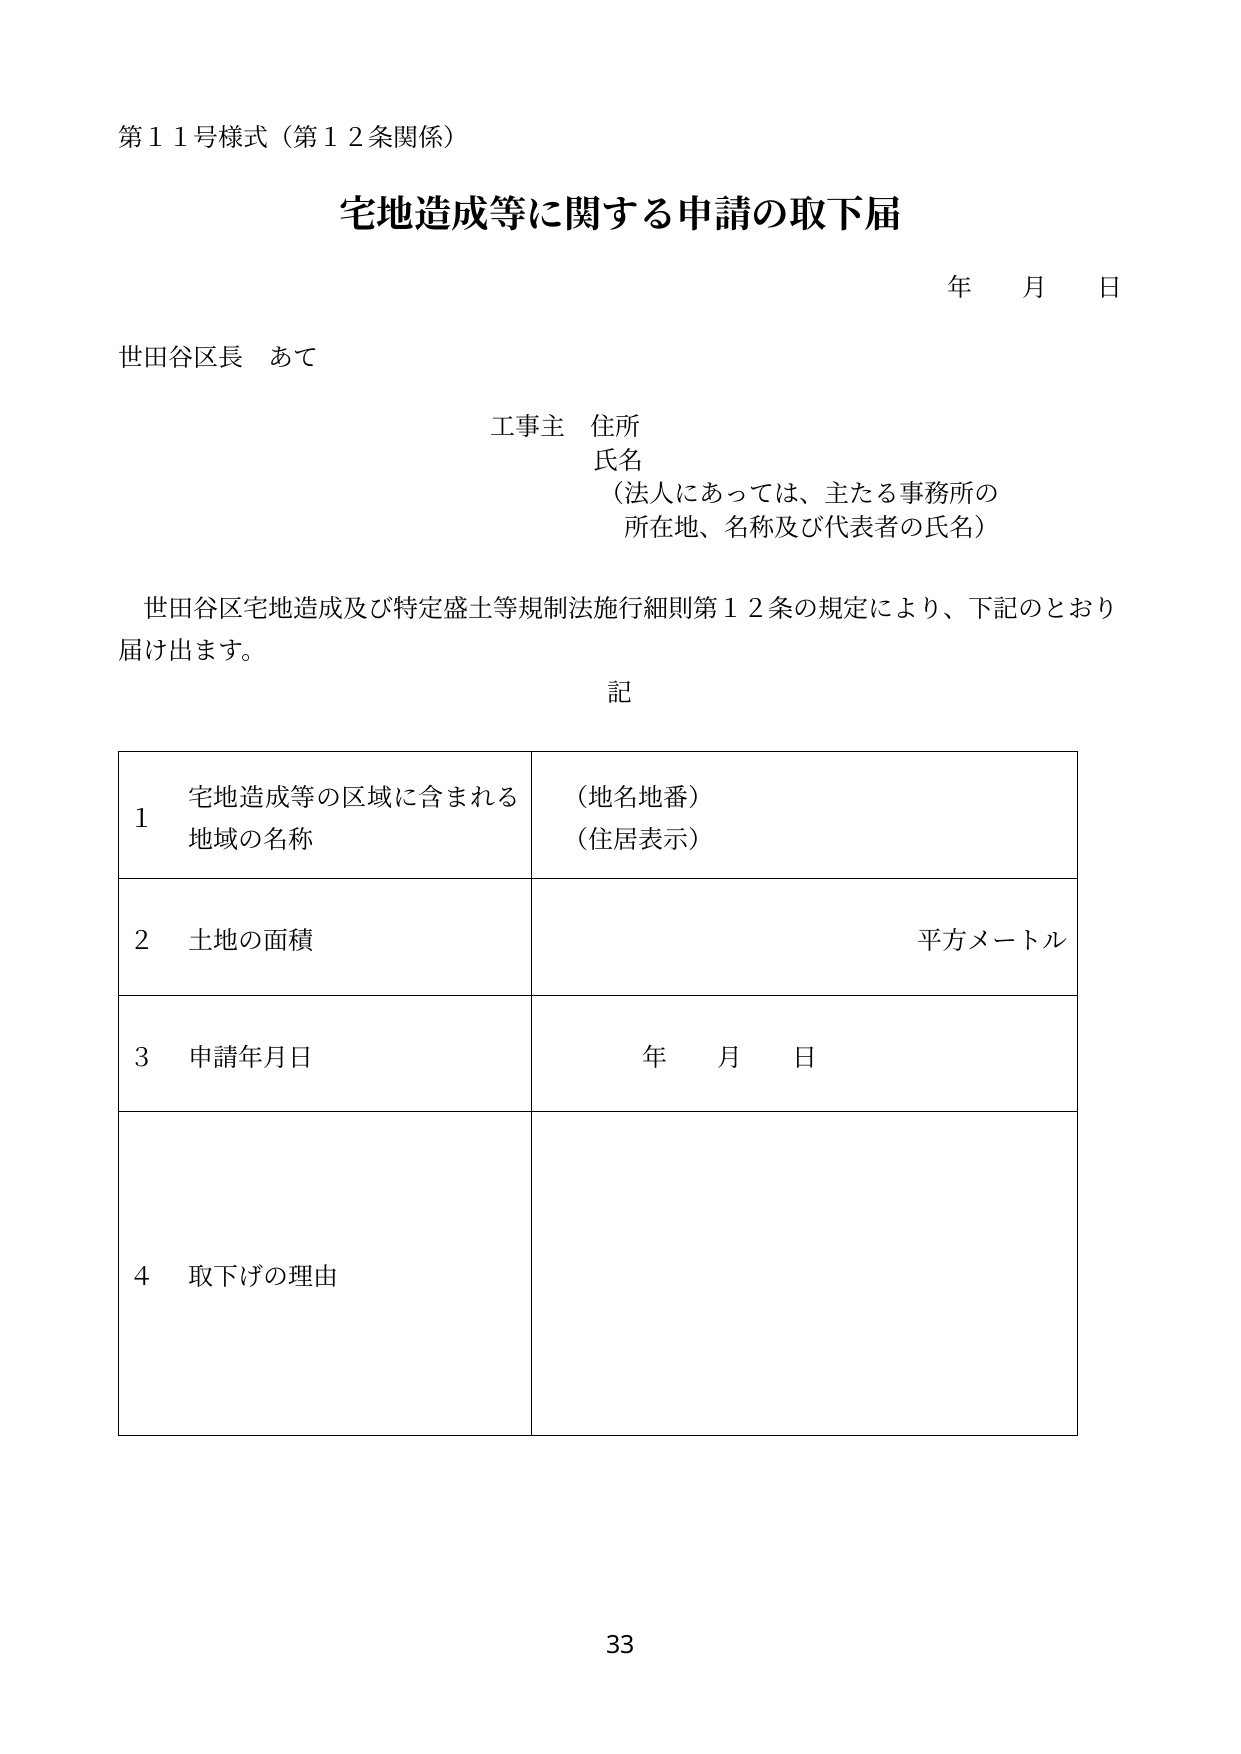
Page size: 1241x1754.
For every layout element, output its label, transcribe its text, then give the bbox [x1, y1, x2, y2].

text 工事主 住所 [490, 407, 1122, 443]
table_cell [532, 1112, 1077, 1435]
table_cell 土地の面積 [177, 879, 531, 995]
table_cell 申請年月日 [177, 996, 531, 1111]
table_header （地名地番） （住居表示） [532, 752, 1077, 877]
table_cell ２ [119, 879, 177, 995]
text 世田谷区長 あて [118, 337, 1122, 373]
text 宅地造成等に関する申請の取下届 [118, 184, 1122, 238]
table_cell ４ [119, 1112, 177, 1435]
text 記 [118, 668, 1122, 709]
table_cell ３ [119, 996, 177, 1111]
text 年 月 日 [118, 267, 1122, 303]
text 所在地、名称及び代表者の氏名） [599, 509, 1144, 543]
text （法人にあっては、主たる事務所の [599, 476, 1144, 509]
table_header １ [119, 752, 177, 877]
text 氏名 [118, 443, 1122, 476]
text 世田谷区宅地造成及び特定盛土等規制法施行細則第１２条の規定により、下記のとおり届け出ます。 [118, 584, 1122, 668]
table_cell 取下げの理由 [177, 1112, 531, 1435]
table_cell 平方メートル [532, 879, 1077, 995]
table_header 宅地造成等の区域に含まれる地域の名称 [177, 752, 531, 877]
table_cell 年 月 日 [532, 996, 1077, 1111]
text 第１１号様式（第１２条関係） [118, 118, 1122, 154]
